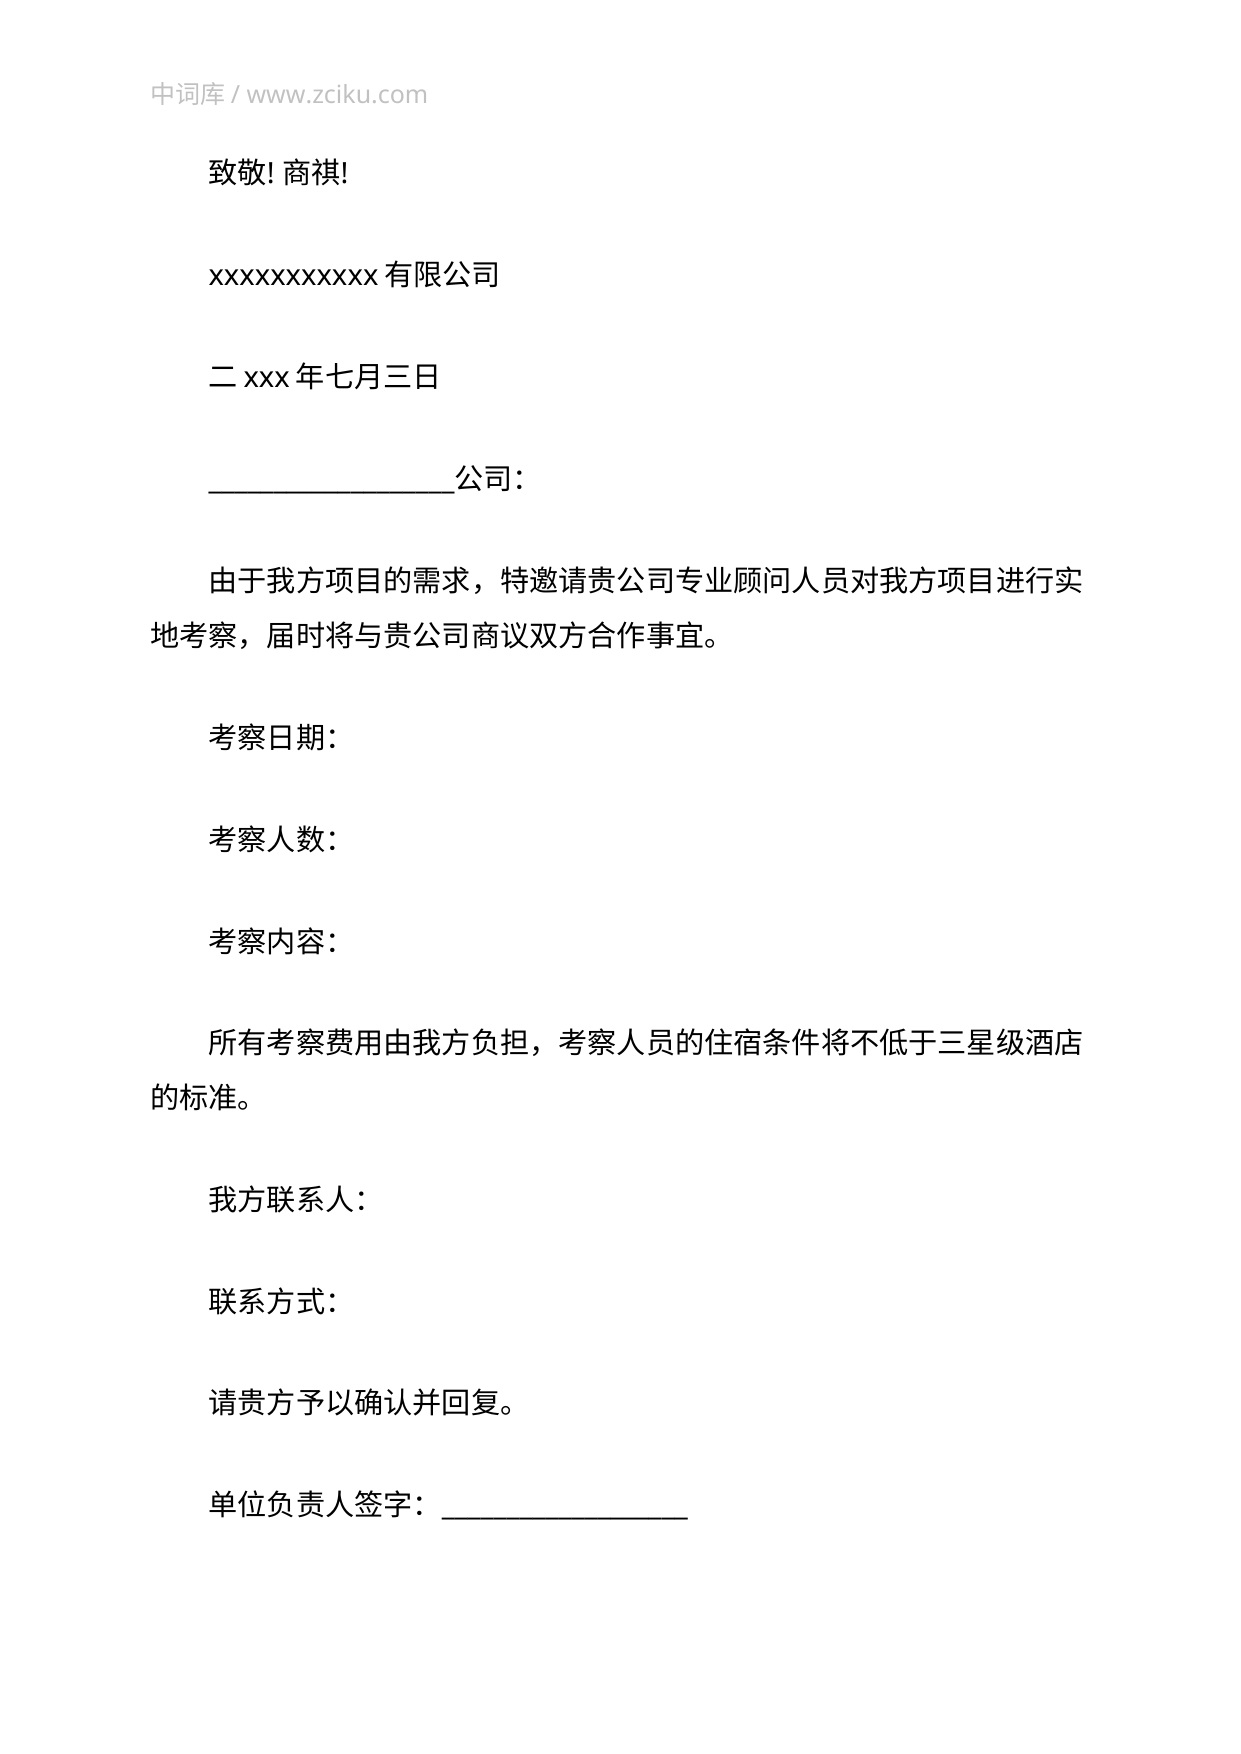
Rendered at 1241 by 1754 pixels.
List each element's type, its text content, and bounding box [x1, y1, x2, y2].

text ___________________公司： [150, 456, 1090, 498]
text 由于我方项目的需求，特邀请贵公司专业顾问人员对我方项目进行实地考察，届时将与贵公司商议双方合作事宜。 [150, 558, 1090, 655]
text 请贵方予以确认并回复。 [150, 1380, 1090, 1422]
text 二xxx年七月三日 [150, 354, 1090, 396]
text 联系方式： [150, 1278, 1090, 1321]
text 致敬! 商祺! [150, 150, 1090, 192]
text 考察内容： [150, 918, 1090, 960]
text xxxxxxxxxxx有限公司 [150, 252, 1090, 294]
text 考察日期： [150, 714, 1090, 757]
text 我方联系人： [150, 1177, 1090, 1219]
text 考察人数： [150, 816, 1090, 859]
text 所有考察费用由我方负担，考察人员的住宿条件将不低于三星级酒店的标准。 [150, 1020, 1090, 1117]
text 单位负责人签字：___________________ [150, 1482, 1090, 1524]
